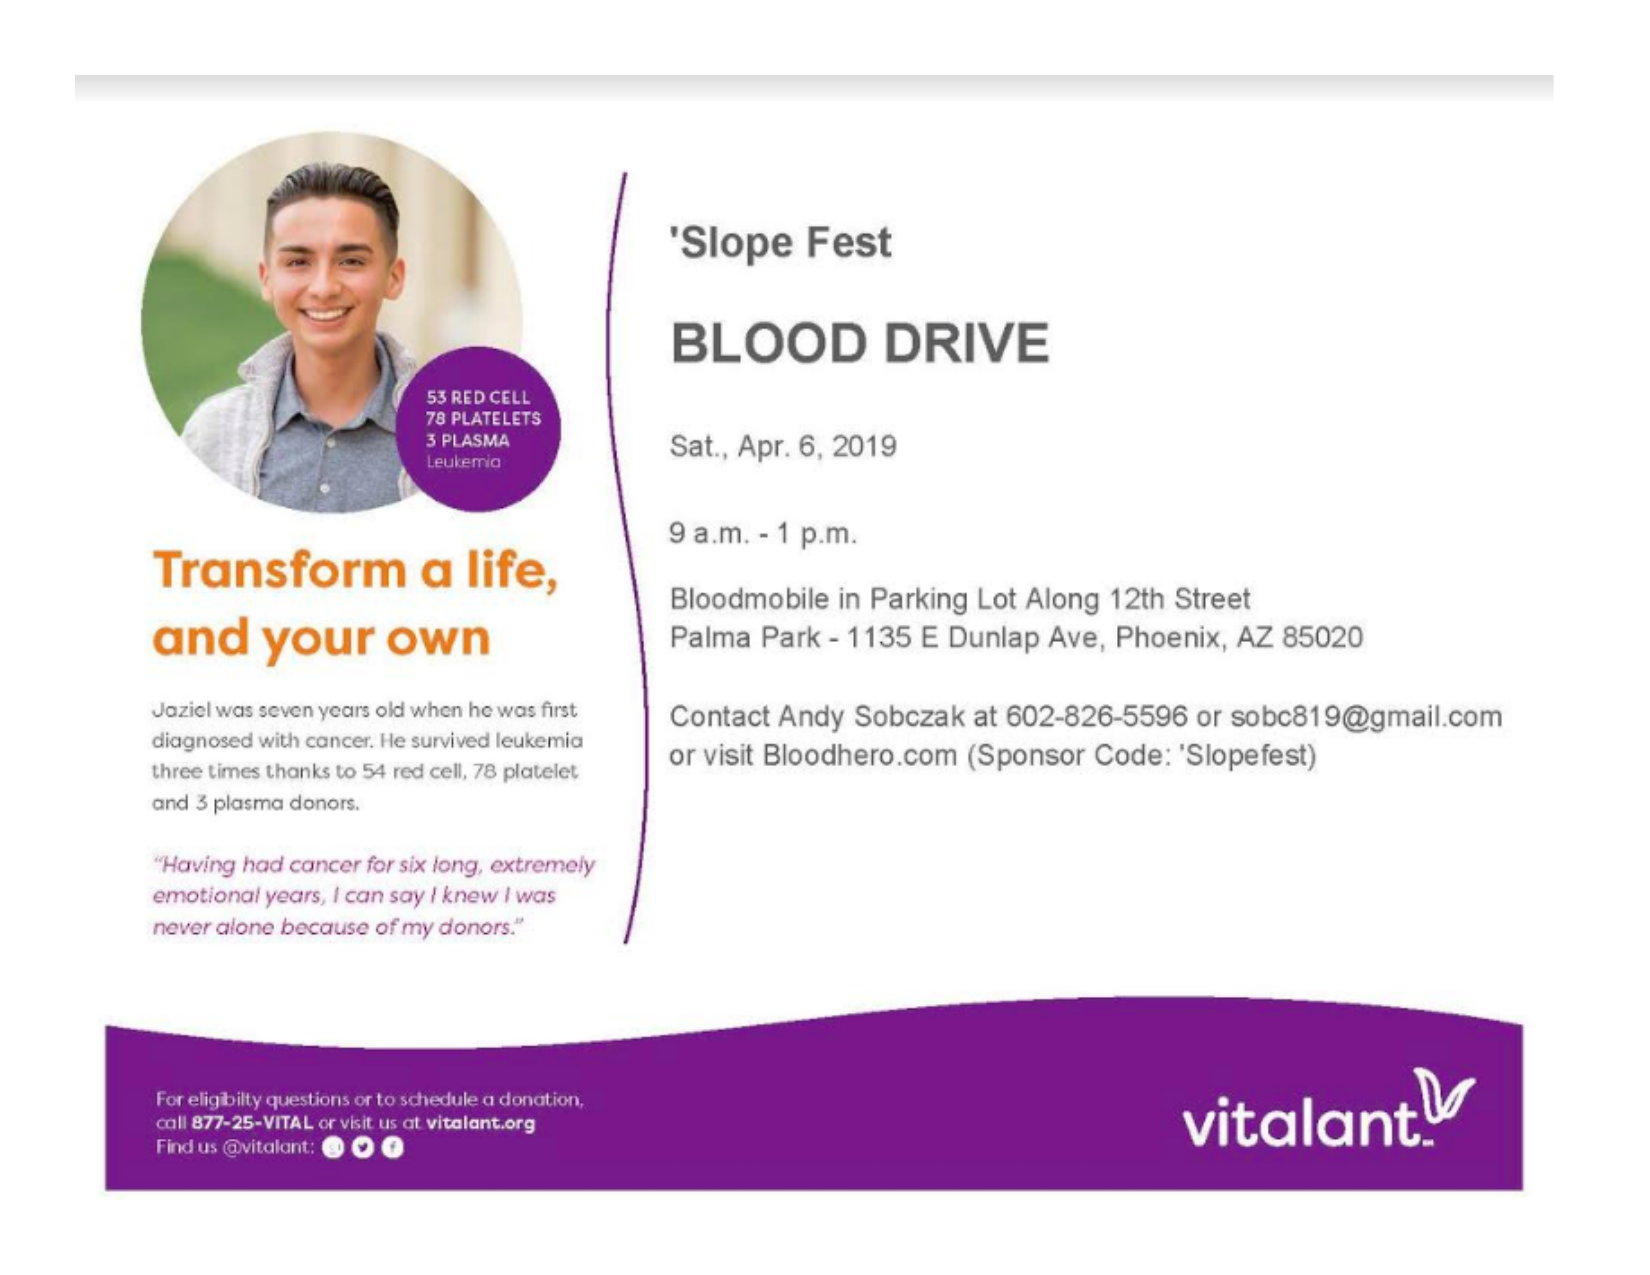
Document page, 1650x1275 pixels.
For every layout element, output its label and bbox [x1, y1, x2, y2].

picture [75, 75, 1554, 1200]
